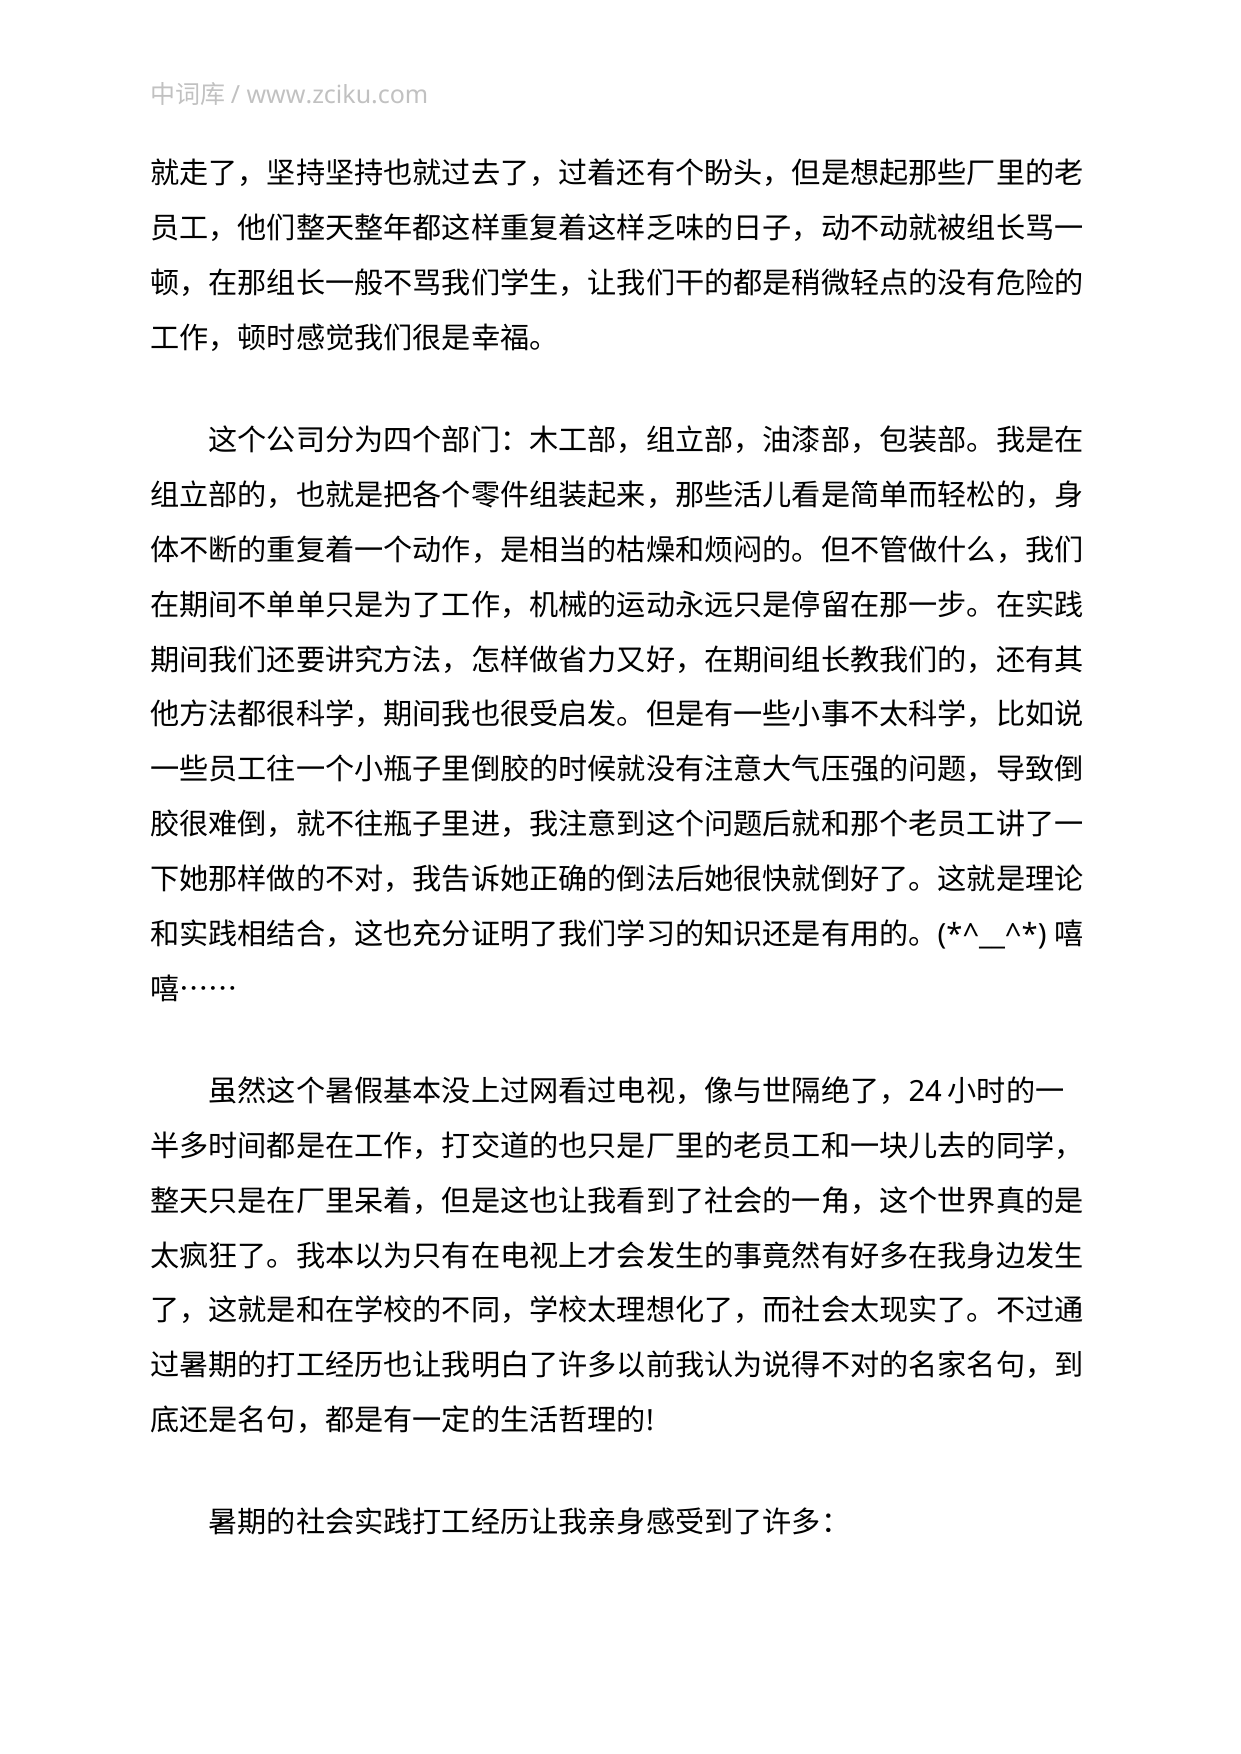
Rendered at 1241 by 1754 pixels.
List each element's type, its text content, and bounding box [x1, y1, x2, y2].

text 暑期的社会实践打工经历让我亲身感受到了许多： [150, 1499, 1090, 1541]
text 虽然这个暑假基本没上过网看过电视，像与世隔绝了，24小时的一半多时间都是在工作，打交道的也只是厂里的老员工和一块儿去的同学，整天只是在厂里呆着，但是这也让我看到了社会的一角，这个世界真的是太疯狂了。我本以为只有在电视上才会发生的事竟然有好多在我身边发生了，这就是和在学校的不同，学校太理想化了，而社会太现实了。不过通过暑期的打工经历也让我明白了许多以前我认为说得不对的名家名句，到底还是名句，都是有一定的生活哲理的! [150, 1067, 1090, 1439]
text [150, 150, 1090, 357]
text 这个公司分为四个部门：木工部，组立部，油漆部，包装部。我是在组立部的，也就是把各个零件组装起来，那些活儿看是简单而轻松的，身体不断的重复着一个动作，是相当的枯燥和烦闷的。但不管做什么，我们在期间不单单只是为了工作，机械的运动永远只是停留在那一步。在实践期间我们还要讲究方法，怎样做省力又好，在期间组长教我们的，还有其他方法都很科学，期间我也很受启发。但是有一些小事不太科学，比如说一些员工往一个小瓶子里倒胶的时候就没有注意大气压强的问题，导致倒胶很难倒，就不往瓶子里进，我注意到这个问题后就和那个老员工讲了一下她那样做的不对，我告诉她正确的倒法后她很快就倒好了。这就是理论和实践相结合，这也充分证明了我们学习的知识还是有用的。(*^__^*) 嘻嘻…… [150, 416, 1090, 1008]
